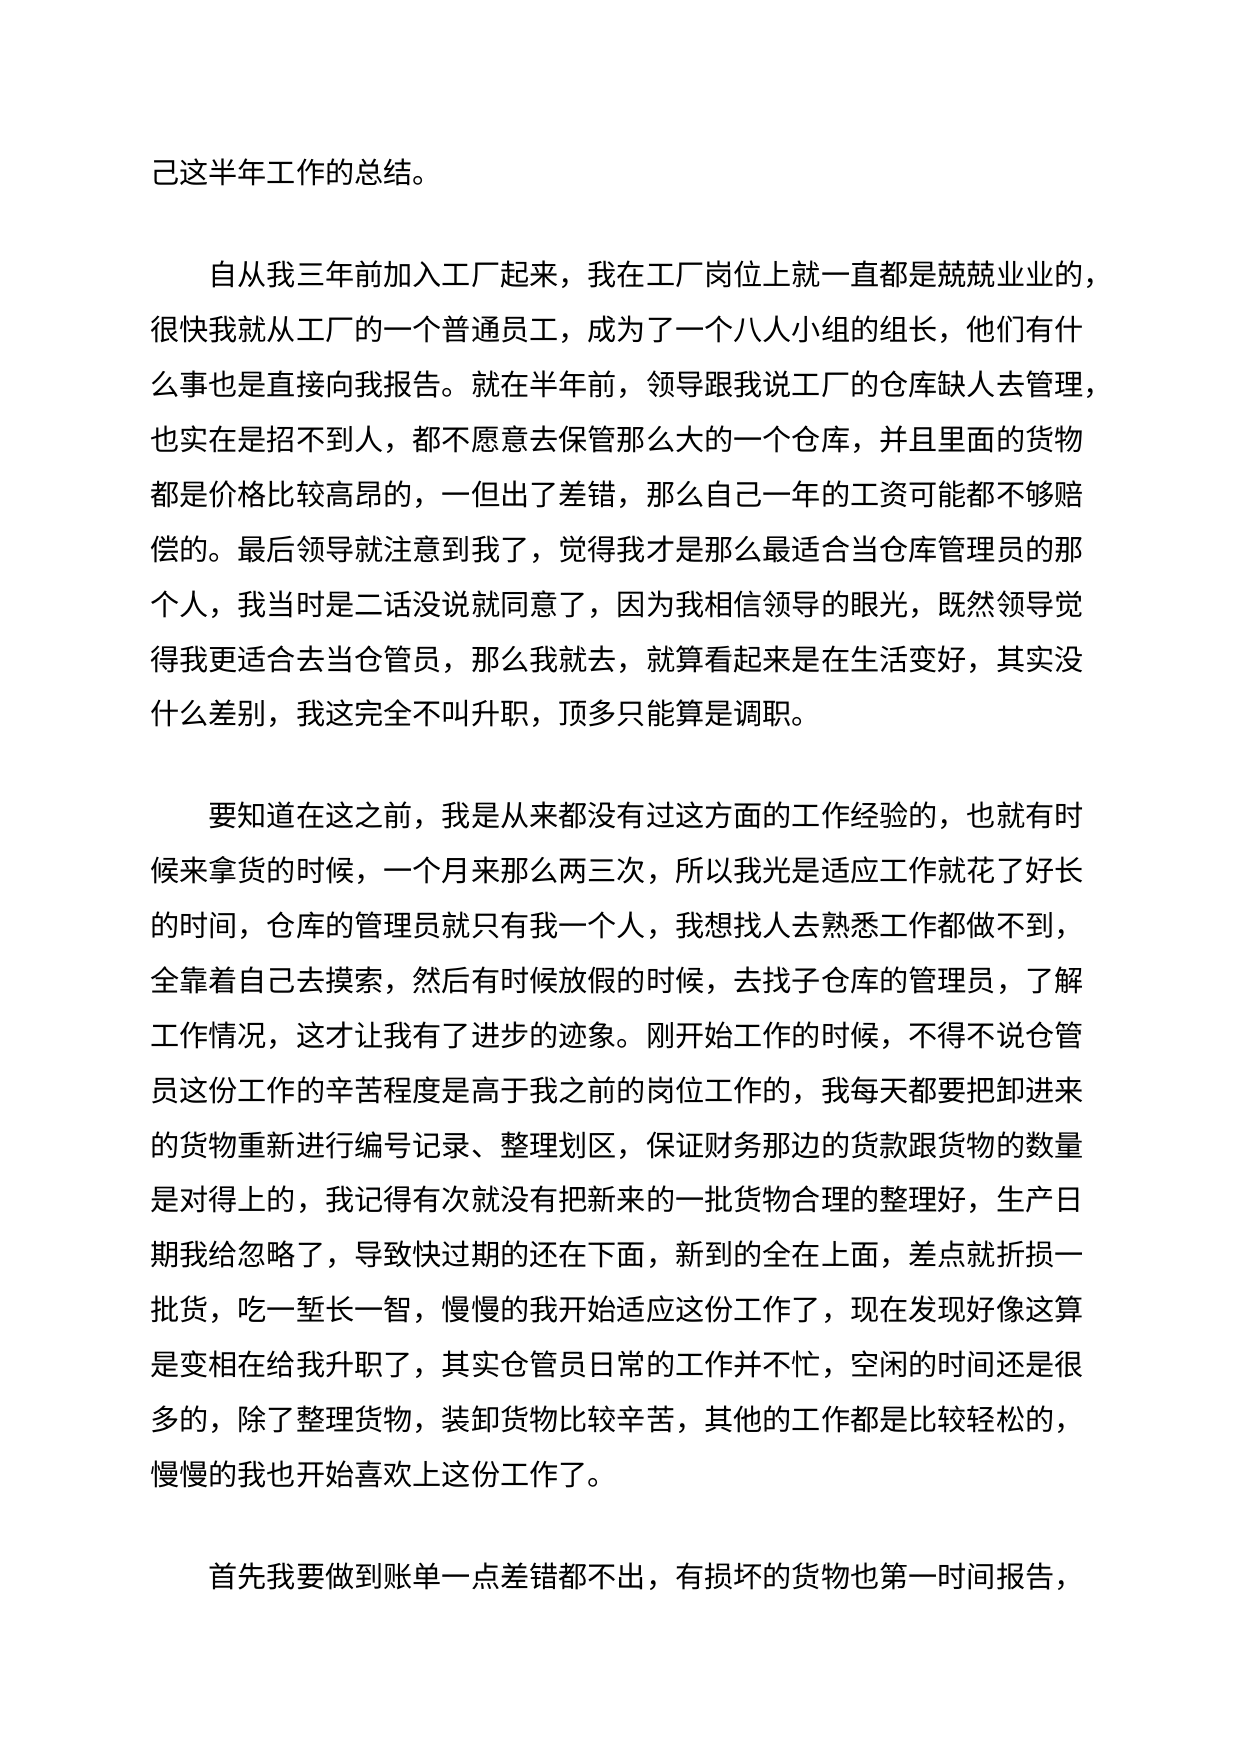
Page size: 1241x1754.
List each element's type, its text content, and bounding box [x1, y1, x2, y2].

text 要知道在这之前，我是从来都没有过这方面的工作经验的，也就有时候来拿货的时候，一个月来那么两三次，所以我光是适应工作就花了好长的时间，仓库的管理员就只有我一个人，我想找人去熟悉工作都做不到，全靠着自己去摸索，然后有时候放假的时候，去找子仓库的管理员，了解工作情况，这才让我有了进步的迹象。刚开始工作的时候，不得不说仓管员这份工作的辛苦程度是高于我之前的岗位工作的，我每天都要把卸进来的货物重新进行编号记录、整理划区，保证财务那边的货款跟货物的数量是对得上的，我记得有次就没有把新来的一批货物合理的整理好，生产日期我给忽略了，导致快过期的还在下面，新到的全在上面，差点就折损一批货，吃一堑长一智，慢慢的我开始适应这份工作了，现在发现好像这算是变相在给我升职了，其实仓管员日常的工作并不忙，空闲的时间还是很多的，除了整理货物，装卸货物比较辛苦，其他的工作都是比较轻松的，慢慢的我也开始喜欢上这份工作了。 [150, 793, 1090, 1494]
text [150, 150, 1090, 192]
text 自从我三年前加入工厂起来，我在工厂岗位上就一直都是兢兢业业的，很快我就从工厂的一个普通员工，成为了一个八人小组的组长，他们有什么事也是直接向我报告。就在半年前，领导跟我说工厂的仓库缺人去管理，也实在是招不到人，都不愿意去保管那么大的一个仓库，并且里面的货物都是价格比较高昂的，一但出了差错，那么自己一年的工资可能都不够赔偿的。最后领导就注意到我了，觉得我才是那么最适合当仓库管理员的那个人，我当时是二话没说就同意了，因为我相信领导的眼光，既然领导觉得我更适合去当仓管员，那么我就去，就算看起来是在生活变好，其实没什么差别，我这完全不叫升职，顶多只能算是调职。 [150, 252, 1090, 733]
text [150, 1553, 1090, 1596]
